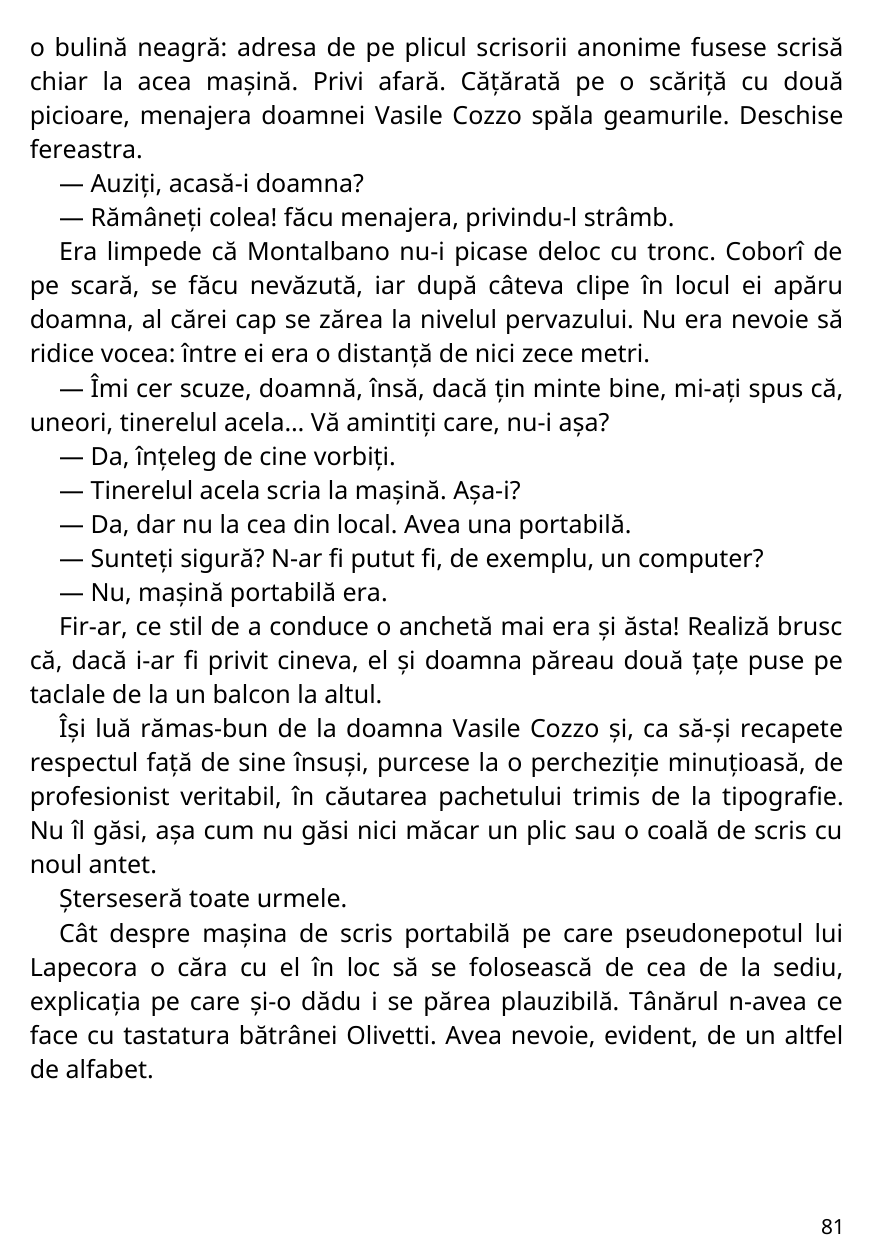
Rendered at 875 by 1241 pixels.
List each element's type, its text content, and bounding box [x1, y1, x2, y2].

text Îşi luă rămas-bun de la doamna Vasile Cozzo şi, ca să-şi recapete respectul faţă de sine însuşi, purcese la o percheziţie minuţioasă, de profesionist veritabil, în căutarea pachetului trimis de la tipografie. Nu îl găsi, aşa cum nu găsi nici măcar un plic sau o coală de scris cu noul antet. [29, 711, 844, 881]
text — Sunteţi sigură? N-ar fi putut fi, de exemplu, un computer? [29, 541, 844, 574]
text Şterseseră toate urmele. [29, 881, 844, 915]
text — Îmi cer scuze, doamnă, însă, dacă ţin minte bine, mi-aţi spus că, uneori, tinerelul acela… Vă amintiţi care, nu-i aşa? [29, 370, 844, 438]
text Era limpede că Montalbano nu-i picase deloc cu tronc. Coborî de pe scară, se făcu nevăzută, iar după câteva clipe în locul ei apăru doamna, al cărei cap se zărea la nivelul pervazului. Nu era nevoie să ridice vocea: între ei era o distanţă de nici zece metri. [29, 234, 844, 370]
text — Tinerelul acela scria la maşină. Aşa-i? [29, 472, 844, 506]
text — Da, înţeleg de cine vorbiţi. [29, 438, 844, 472]
text — Auziţi, acasă-i doamna? [29, 166, 844, 200]
text — Da, dar nu la cea din local. Avea una portabilă. [29, 506, 844, 541]
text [29, 29, 844, 166]
text — Rămâneţi colea! făcu menajera, privindu-l strâmb. [29, 200, 844, 234]
text Fir-ar, ce stil de a conduce o anchetă mai era şi ăsta! Realiză brusc că, dacă i-ar fi privit cineva, el şi doamna păreau două ţaţe puse pe taclale de la un balcon la altul. [29, 609, 844, 711]
text Cât despre maşina de scris portabilă pe care pseudonepotul lui Lapecora o căra cu el în loc să se folosească de cea de la sediu, explicaţia pe care şi-o dădu i se părea plauzibilă. Tânărul n-avea ce face cu tastatura bătrânei Olivetti. Avea nevoie, evident, de un altfel de alfabet. [29, 915, 844, 1086]
text — Nu, maşină portabilă era. [29, 574, 844, 609]
